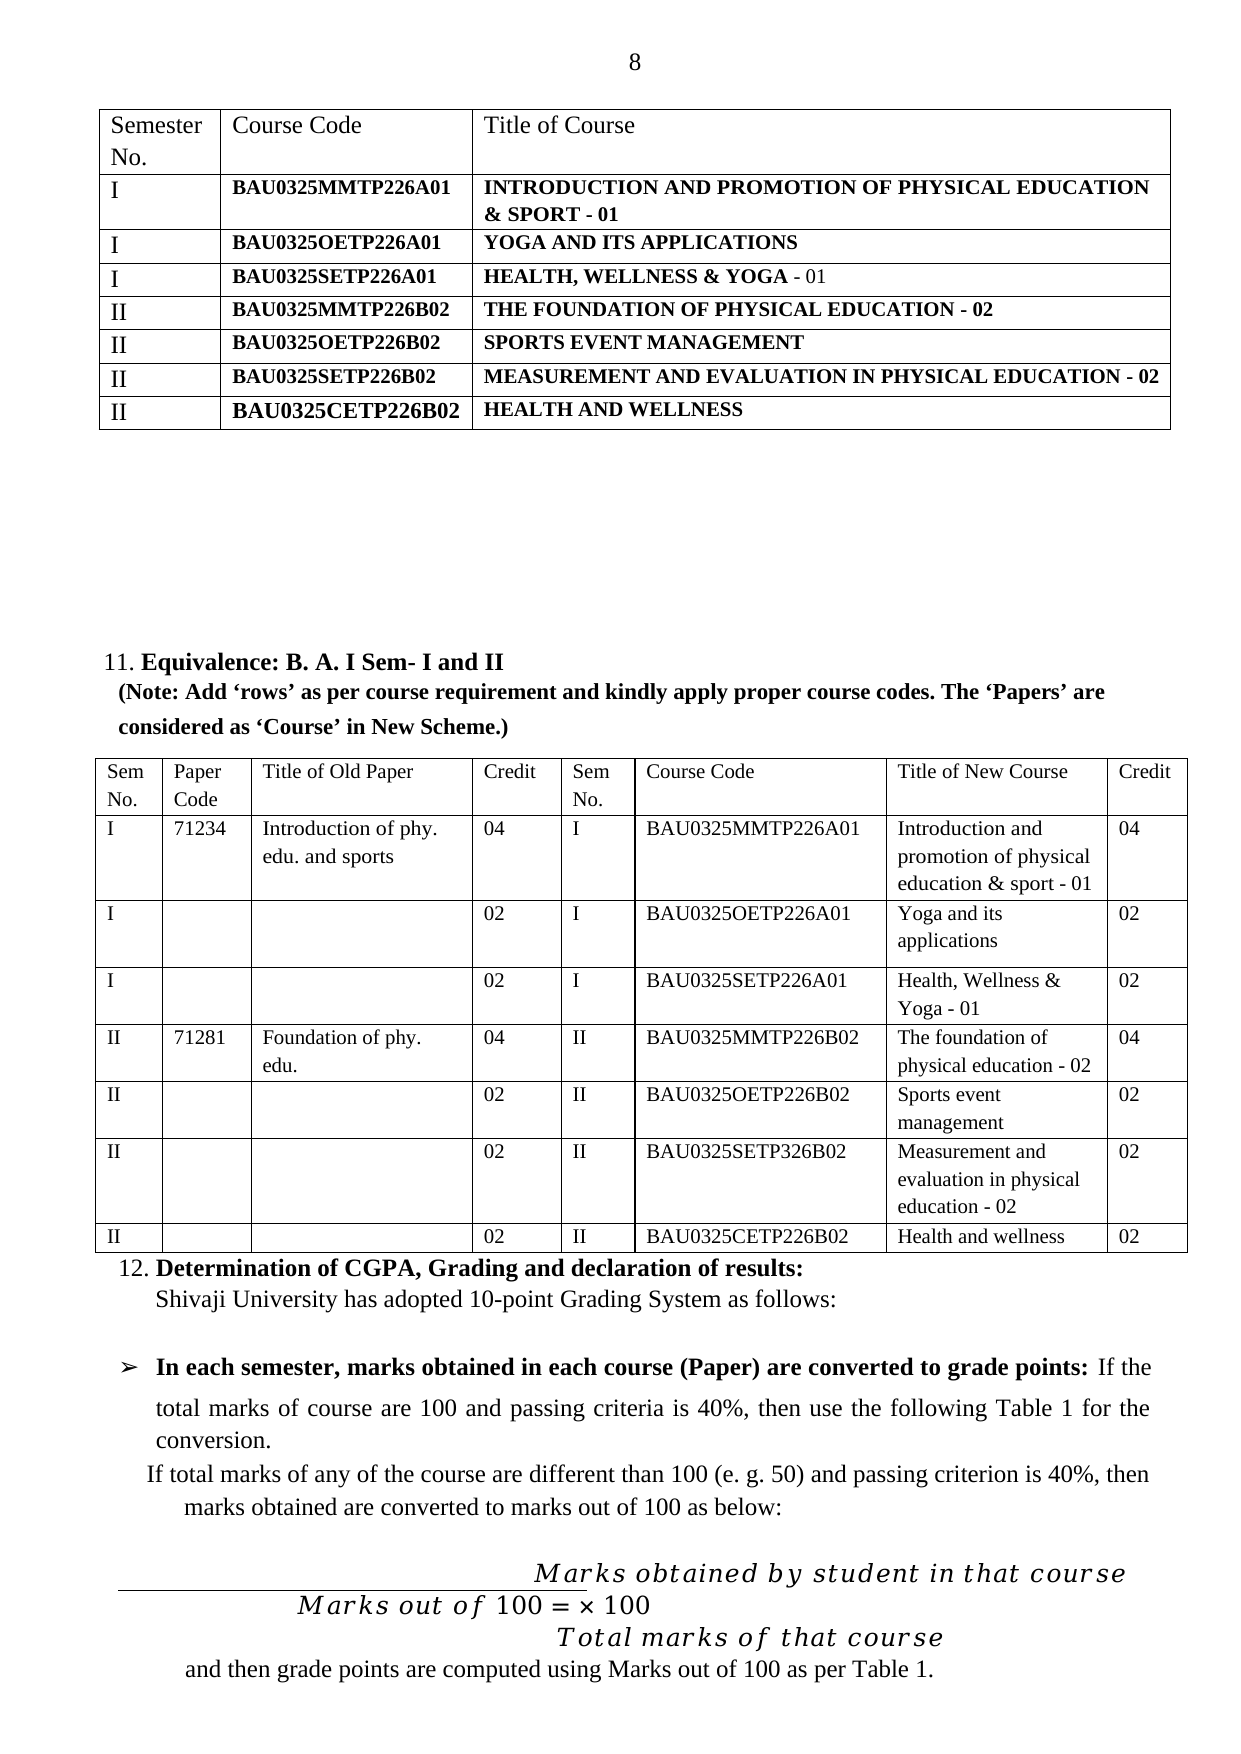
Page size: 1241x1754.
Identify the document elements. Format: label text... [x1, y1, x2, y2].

table_cell I [96, 901, 162, 967]
table_cell BAU0325OETP226A01 [221, 230, 472, 263]
table_cell II [100, 397, 220, 429]
table_header Sem No. [562, 759, 634, 815]
table_cell II [96, 1082, 162, 1138]
table_cell BAU0325MMTP226B02 [221, 297, 472, 329]
text If total marks of any of the course are different than 100 (e. g. 50) and passing criterion is 40%, then marks obtained are converted to marks out of 100 as below: [146, 1459, 1152, 1521]
table_cell INTRODUCTION AND PROMOTION OF PHYSICAL EDUCATION & SPORT - 01 [473, 175, 1170, 229]
table_cell [163, 1082, 251, 1138]
table_cell 02 [473, 968, 561, 1024]
table_cell BAU0325SETP326B02 [636, 1139, 886, 1223]
text Shivaji University has adopted 10-point Grading System as follows: [118, 1284, 1152, 1313]
table_cell [252, 968, 472, 1024]
text and then grade points are computed using Marks out of 100 as per Table 1. [185, 1654, 1152, 1683]
table_cell BAU0325OETP226B02 [221, 330, 472, 363]
table_cell BAU0325MMTP226B02 [636, 1025, 886, 1081]
table_cell THE FOUNDATION OF PHYSICAL EDUCATION - 02 [473, 297, 1170, 329]
table_cell II [100, 297, 220, 329]
table_cell BAU0325SETP226B02 [221, 364, 472, 396]
table_cell BAU0325MMTP226A01 [221, 175, 472, 229]
table_cell [252, 1224, 472, 1252]
table_cell 04 [473, 1025, 561, 1081]
table_cell 71234 [163, 816, 251, 900]
table_cell BAU0325OETP226A01 [636, 901, 886, 967]
table_cell YOGA AND ITS APPLICATIONS [473, 230, 1170, 263]
table_cell I [100, 230, 220, 263]
table_cell BAU0325CETP226B02 [636, 1224, 886, 1252]
table_cell I [562, 901, 634, 967]
table_cell II [96, 1224, 162, 1252]
table_cell [252, 1139, 472, 1223]
table_cell 02 [1108, 1139, 1187, 1223]
text 𝑀𝑎𝑟𝑘𝑠 𝑜𝑏𝑡𝑎𝑖𝑛𝑒𝑑 𝑏𝑦 𝑠𝑡𝑢𝑑𝑒𝑛𝑡 𝑖𝑛 𝑡ℎ𝑎𝑡 𝑐𝑜𝑢𝑟𝑠𝑒 [532, 1557, 1152, 1587]
table_cell [163, 1139, 251, 1223]
table_cell 02 [1108, 968, 1187, 1024]
table_cell I [562, 816, 634, 900]
text 𝑇𝑜𝑡𝑎𝑙 𝑚𝑎𝑟𝑘𝑠 𝑜𝑓 𝑡ℎ𝑎𝑡 𝑐𝑜𝑢𝑟𝑠𝑒 [348, 1622, 1152, 1652]
table_header Sem No. [96, 759, 162, 815]
table_cell Foundation of phy. edu. [252, 1025, 472, 1081]
table_cell II [562, 1139, 634, 1223]
table_cell SPORTS EVENT MANAGEMENT [473, 330, 1170, 363]
table_cell II [96, 1025, 162, 1081]
table_cell BAU0325SETP226A01 [636, 968, 886, 1024]
table_cell Introduction of phy. edu. and sports [252, 816, 472, 900]
table_cell Introduction and promotion of physical education & sport - 01 [887, 816, 1107, 900]
table_cell I [96, 968, 162, 1024]
table_cell II [100, 330, 220, 363]
table_cell 04 [1108, 816, 1187, 900]
table_cell The foundation of physical education - 02 [887, 1025, 1107, 1081]
table_cell [163, 968, 251, 1024]
table_cell II [96, 1139, 162, 1223]
table_cell Health, Wellness & Yoga - 01 [887, 968, 1107, 1024]
table_cell 02 [1108, 901, 1187, 967]
table_cell I [562, 968, 634, 1024]
text (Note: Add ‘rows’ as per course requirement and kindly apply proper course codes. The ‘Papers’ are considered as ‘Course’ in New Scheme.) [118, 678, 1152, 739]
list In each semester, marks obtained in each course (Paper) are converted to grade points: If the total marks of course are 100 and passing criteria is 40%, then use the following Table 1 for the conversion. [118, 1338, 1152, 1454]
table_cell I [96, 816, 162, 900]
text 11. Equivalence: B. A. I Sem- I and II [103, 647, 1151, 676]
text 𝑀𝑎𝑟𝑘𝑠 𝑜𝑢𝑡 𝑜𝑓 100 = × 100 [295, 1590, 1152, 1620]
table_cell 02 [1108, 1224, 1187, 1252]
table_cell BAU0325SETP226A01 [221, 264, 472, 296]
table_cell HEALTH AND WELLNESS [473, 397, 1170, 429]
table_header Paper Code [163, 759, 251, 815]
table_header Title of Old Paper [252, 759, 472, 815]
table_cell [252, 1082, 472, 1138]
table_cell [252, 901, 472, 967]
table_cell HEALTH, WELLNESS & YOGA - 01 [473, 264, 1170, 296]
table_cell Measurement and evaluation in physical education - 02 [887, 1139, 1107, 1223]
table_cell II [562, 1082, 634, 1138]
table_header Title of New Course [887, 759, 1107, 815]
text 12. Determination of CGPA, Grading and declaration of results: [118, 1253, 1152, 1282]
table_cell MEASUREMENT AND EVALUATION IN PHYSICAL EDUCATION - 02 [473, 364, 1170, 396]
table_cell Sports event management [887, 1082, 1107, 1138]
table_header Credit [473, 759, 561, 815]
table_cell 04 [473, 816, 561, 900]
table_cell 02 [473, 1139, 561, 1223]
table_cell II [100, 364, 220, 396]
table_cell [163, 1224, 251, 1252]
table_header Course Code [636, 759, 886, 815]
table_cell 02 [1108, 1082, 1187, 1138]
table_header Course Code [221, 110, 472, 174]
table_cell Health and wellness [887, 1224, 1107, 1252]
table_cell II [562, 1224, 634, 1252]
table_cell BAU0325MMTP226A01 [636, 816, 886, 900]
table_header Title of Course [473, 110, 1170, 174]
table_cell 04 [1108, 1025, 1187, 1081]
table_cell [163, 901, 251, 967]
table_cell Yoga and its applications [887, 901, 1107, 967]
table_header Semester No. [100, 110, 220, 174]
table_cell I [100, 175, 220, 229]
table_header Credit [1108, 759, 1187, 815]
table_cell 02 [473, 1224, 561, 1252]
table_cell 02 [473, 901, 561, 967]
table_cell BAU0325CETP226B02 [221, 397, 472, 429]
table_cell I [100, 264, 220, 296]
table_cell II [562, 1025, 634, 1081]
table_cell 02 [473, 1082, 561, 1138]
table_cell 71281 [163, 1025, 251, 1081]
table_cell BAU0325OETP226B02 [636, 1082, 886, 1138]
